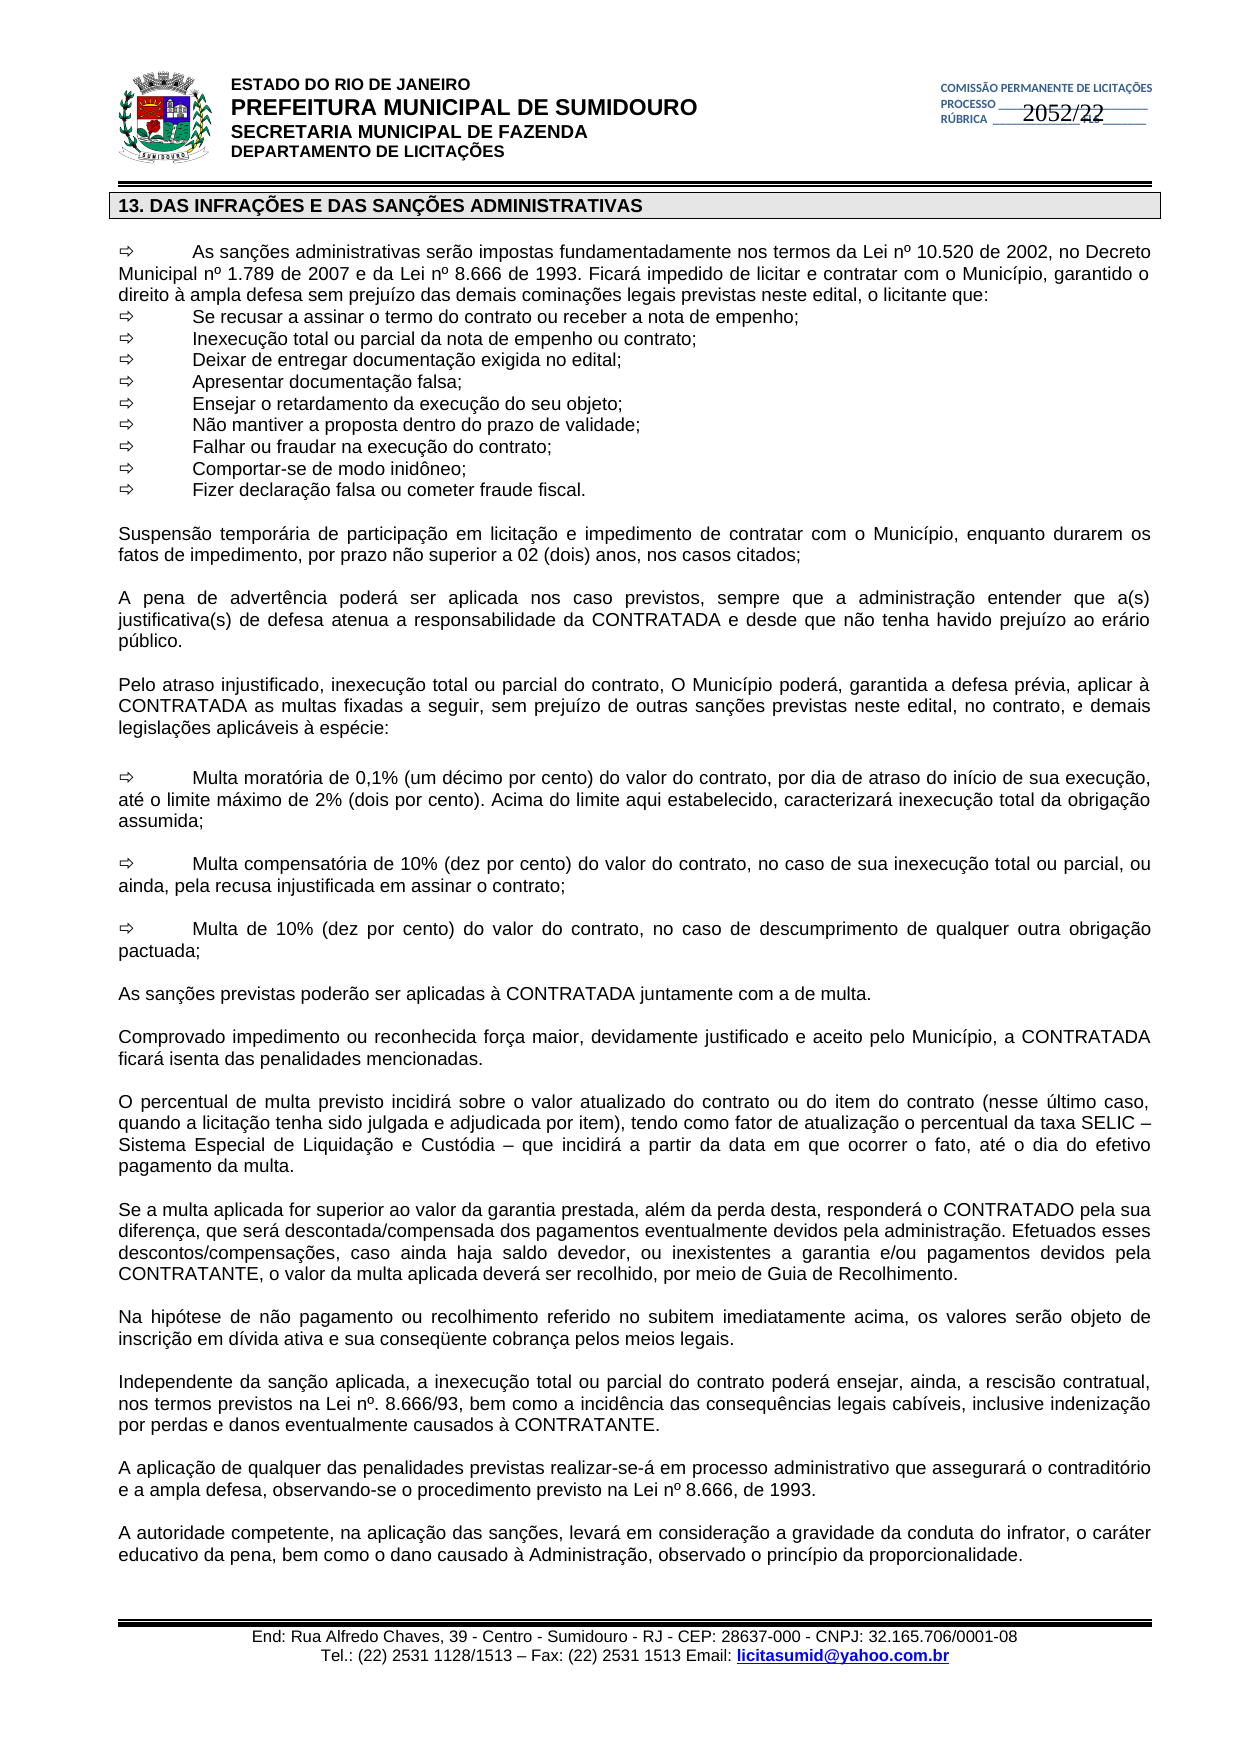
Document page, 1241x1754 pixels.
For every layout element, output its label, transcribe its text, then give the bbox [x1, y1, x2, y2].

list Ensejar o retardamento da execução do seu objeto; [118, 392, 1152, 414]
list Fizer declaração falsa ou cometer fraude fiscal. [118, 479, 1152, 501]
list Inexecução total ou parcial da nota de empenho ou contrato; [118, 327, 1152, 349]
list Falhar ou fraudar na execução do contrato; [118, 436, 1152, 457]
text Na hipótese de não pagamento ou recolhimento referido no subitem imediatamente acima, os valores serão objeto de inscrição em dívida ativa e sua conseqüente cobrança pelos meios legais. [118, 1306, 1152, 1349]
text Se a multa aplicada for superior ao valor da garantia prestada, além da perda desta, responderá o CONTRATADO pela sua diferença, que será descontada/compensada dos pagamentos eventualmente devidos pela administração. Efetuados esses descontos/compensações, caso ainda haja saldo devedor, ou inexistentes a garantia e/ou pagamentos devidos pela CONTRATANTE, o valor da multa aplicada deverá ser recolhido, por meio de Guia de Recolhimento. [118, 1198, 1152, 1284]
list Não mantiver a proposta dentro do prazo de validade; [118, 414, 1152, 436]
list Comportar-se de modo inidôneo; [118, 457, 1152, 479]
list Apresentar documentação falsa; [118, 371, 1152, 392]
text A autoridade competente, na aplicação das sanções, levará em consideração a gravidade da conduta do infrator, o caráter educativo da pena, bem como o dano causado à Administração, observado o princípio da proporcionalidade. [118, 1522, 1152, 1565]
text A aplicação de qualquer das penalidades previstas realizar-se-á em processo administrativo que assegurará o contraditório e a ampla defesa, observando-se o procedimento previsto na Lei nº 8.666, de 1993. [118, 1457, 1152, 1500]
text 13. DAS INFRAÇÕES E DAS SANÇÕES ADMINISTRATIVAS [110, 193, 1160, 218]
text Independente da sanção aplicada, a inexecução total ou parcial do contrato poderá ensejar, ainda, a rescisão contratual, nos termos previstos na Lei nº. 8.666/93, bem como a incidência das consequências legais cabíveis, inclusive indenização por perdas e danos eventualmente causados à CONTRATANTE. [118, 1371, 1152, 1436]
list Multa compensatória de 10% (dez por cento) do valor do contrato, no caso de sua inexecução total ou parcial, ou ainda, pela recusa injustificada em assinar o contrato; [118, 853, 1152, 896]
text As sanções previstas poderão ser aplicadas à CONTRATADA juntamente com a de multa. [118, 983, 1152, 1004]
list Se recusar a assinar o termo do contrato ou receber a nota de empenho; [118, 306, 1152, 327]
list Multa de 10% (dez por cento) do valor do contrato, no caso de descumprimento de qualquer outra obrigação pactuada; [118, 918, 1152, 961]
list Multa moratória de 0,1% (um décimo por cento) do valor do contrato, por dia de atraso do início de sua execução, até o limite máximo de 2% (dois por cento). Acima do limite aqui estabelecido, caracterizará inexecução total da obrigação assumida; [118, 767, 1152, 832]
text O percentual de multa previsto incidirá sobre o valor atualizado do contrato ou do item do contrato (nesse último caso, quando a licitação tenha sido julgada e adjudicada por item), tendo como fator de atualização o percentual da taxa SELIC – Sistema Especial de Liquidação e Custódia – que incidirá a partir da data em que ocorrer o fato, até o dia do efetivo pagamento da multa. [118, 1091, 1152, 1177]
list As sanções administrativas serão impostas fundamentadamente nos termos da Lei nº 10.520 de 2002, no Decreto Municipal nº 1.789 de 2007 e da Lei nº 8.666 de 1993. Ficará impedido de licitar e contratar com o Município, garantido o direito à ampla defesa sem prejuízo das demais cominações legais previstas neste edital, o licitante que: [118, 241, 1152, 306]
list Deixar de entregar documentação exigida no edital; [118, 349, 1152, 371]
picture [118, 71, 212, 164]
text Suspensão temporária de participação em licitação e impedimento de contratar com o Município, enquanto durarem os fatos de impedimento, por prazo não superior a 02 (dois) anos, nos casos citados; [118, 522, 1152, 566]
text Pelo atraso injustificado, inexecução total ou parcial do contrato, O Município poderá, garantida a defesa prévia, aplicar à CONTRATADA as multas fixadas a seguir, sem prejuízo de outras sanções previstas neste edital, no contrato, e demais legislações aplicáveis à espécie: [118, 673, 1152, 738]
text A pena de advertência poderá ser aplicada nos caso previstos, sempre que a administração entender que a(s) justificativa(s) de defesa atenua a responsabilidade da CONTRATADA e desde que não tenha havido prejuízo ao erário público. [118, 587, 1152, 652]
text Comprovado impedimento ou reconhecida força maior, devidamente justificado e aceito pelo Município, a CONTRATADA ficará isenta das penalidades mencionadas. [118, 1026, 1152, 1069]
